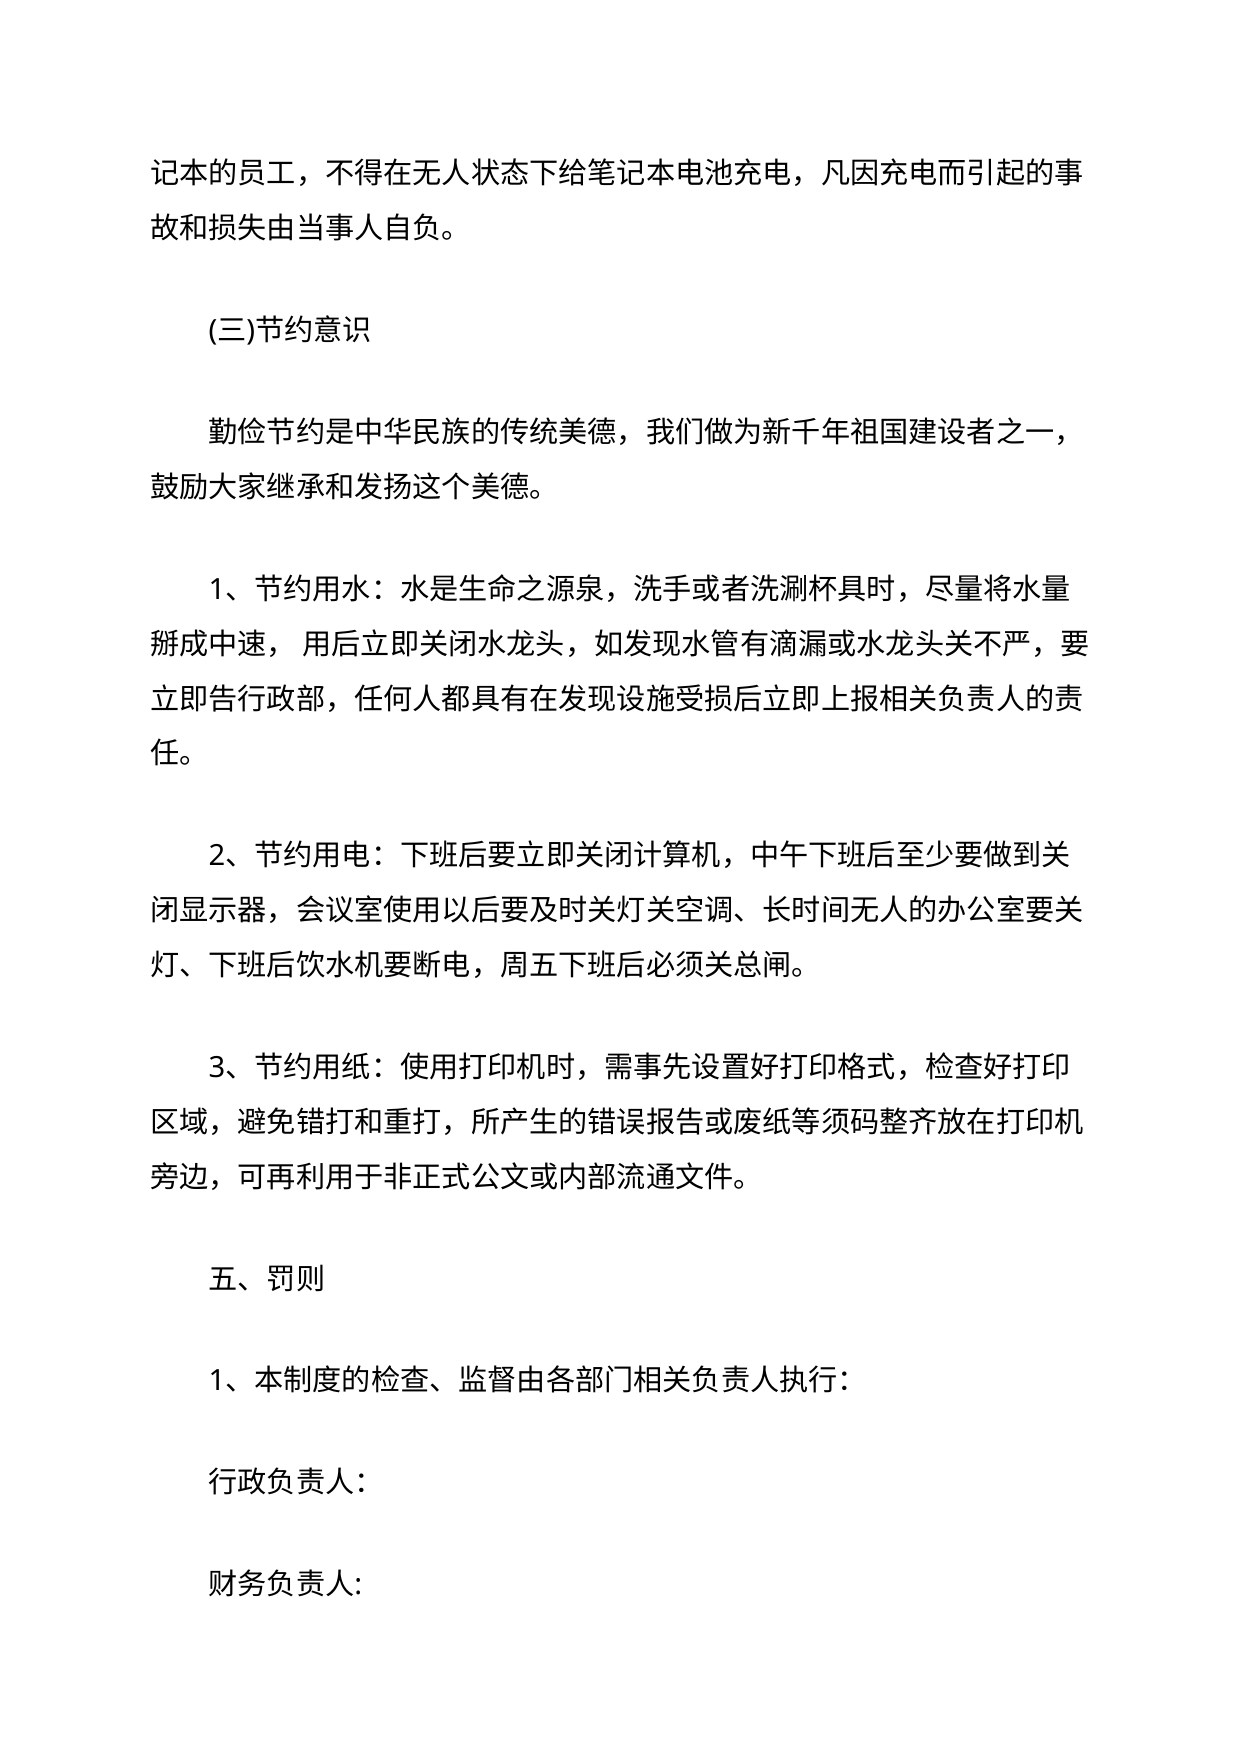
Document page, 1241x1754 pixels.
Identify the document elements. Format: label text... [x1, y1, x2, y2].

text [150, 150, 1090, 247]
text (三)节约意识 [150, 307, 1090, 349]
text 1、本制度的检查、监督由各部门相关负责人执行： [150, 1357, 1090, 1399]
text 2、节约用电：下班后要立即关闭计算机，中午下班后至少要做到关闭显示器，会议室使用以后要及时关灯关空调、长时间无人的办公室要关灯、下班后饮水机要断电，周五下班后必须关总闸。 [150, 832, 1090, 984]
text 3、节约用纸：使用打印机时，需事先设置好打印格式，检查好打印区域，避免错打和重打，所产生的错误报告或废纸等须码整齐放在打印机旁边，可再利用于非正式公文或内部流通文件。 [150, 1043, 1090, 1196]
text 1、节约用水：水是生命之源泉，洗手或者洗涮杯具时，尽量将水量掰成中速， 用后立即关闭水龙头，如发现水管有滴漏或水龙头关不严，要立即告行政部，任何人都具有在发现设施受损后立即上报相关负责人的责任。 [150, 565, 1090, 772]
text 五、罚则 [150, 1255, 1090, 1297]
text 财务负责人: [150, 1561, 1090, 1603]
text 勤俭节约是中华民族的传统美德，我们做为新千年祖国建设者之一，鼓励大家继承和发扬这个美德。 [150, 409, 1090, 506]
text 行政负责人： [150, 1459, 1090, 1501]
